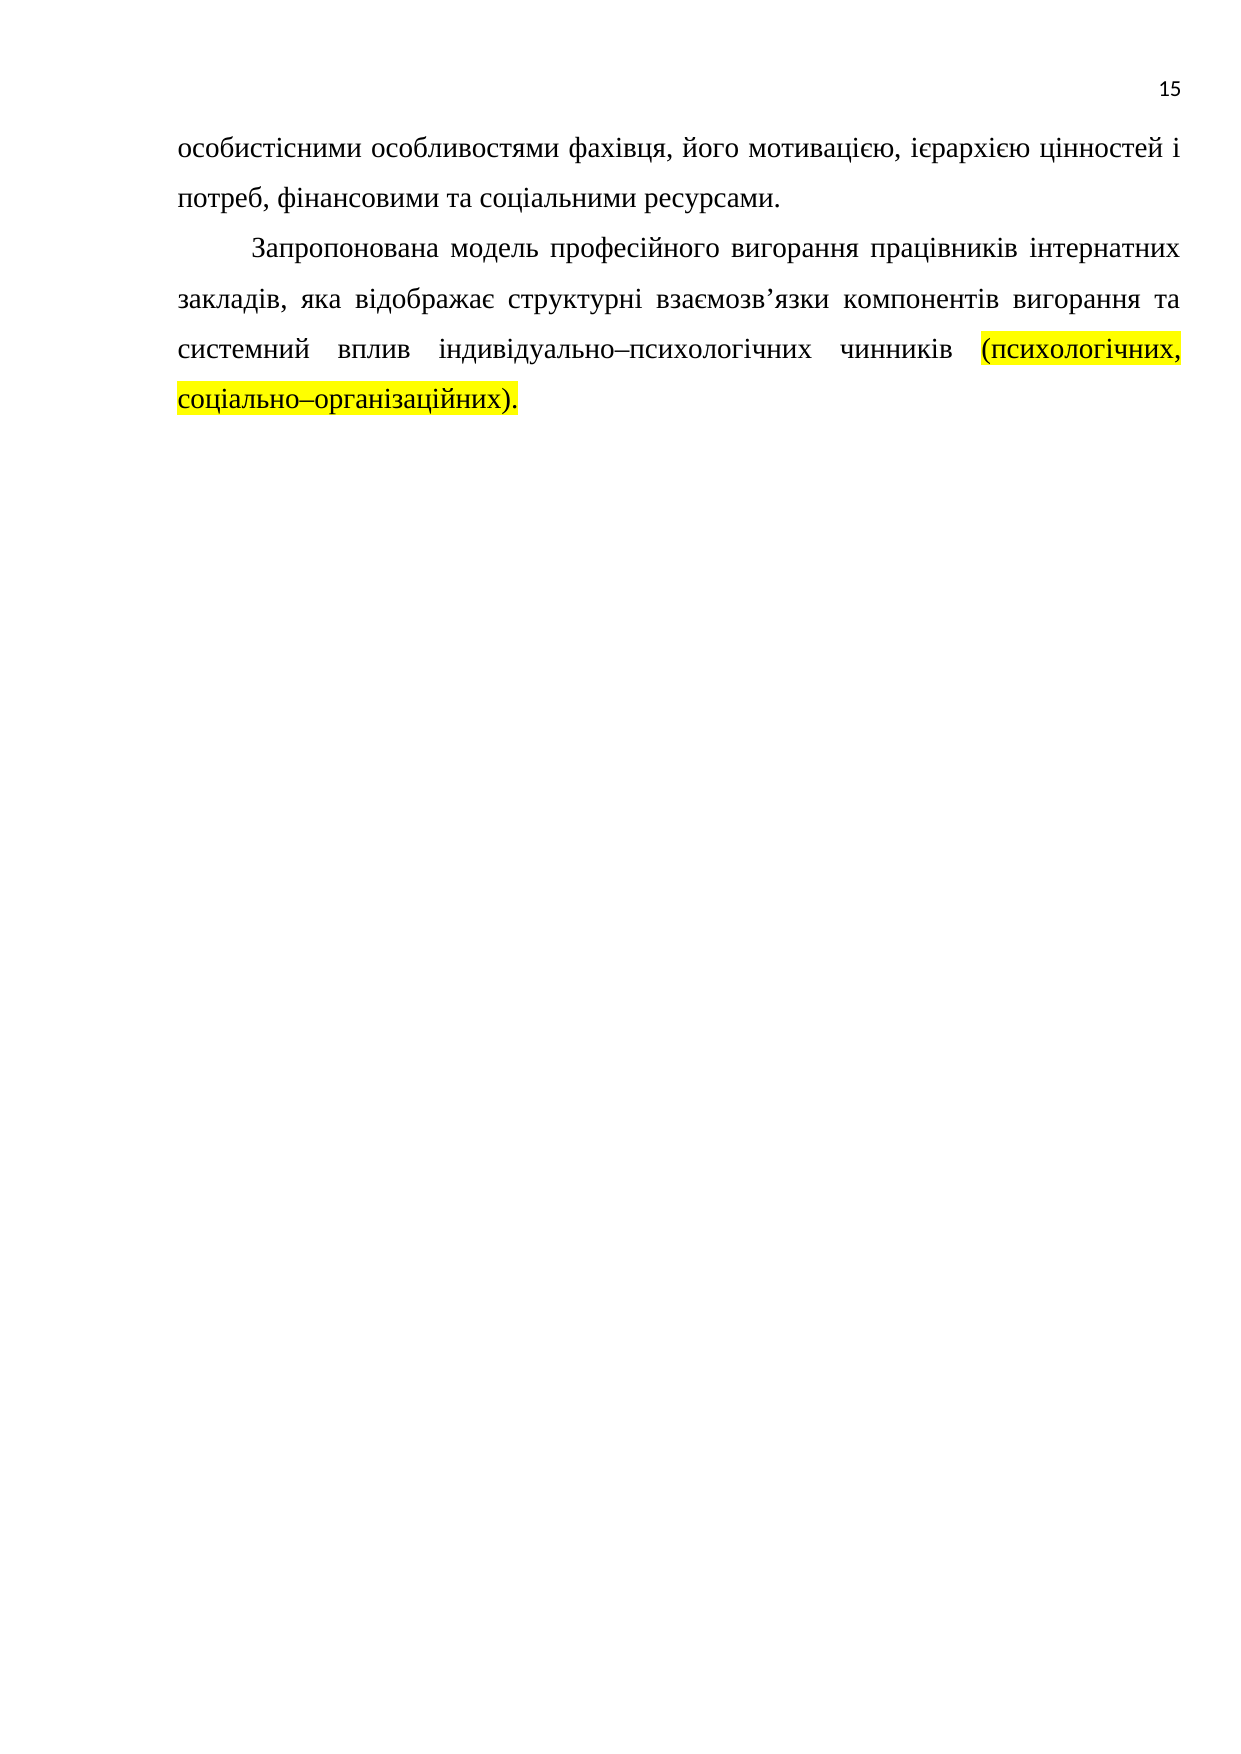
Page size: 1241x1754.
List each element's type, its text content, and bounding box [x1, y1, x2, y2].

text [177, 130, 1181, 214]
text Запропонована модель професійного вигорання працівників інтернатних закладів, яка відображає структурні взаємозв’язки компонентів вигорання та системний вплив індивідуально–психологічних чинників (психологічних, соціально–організаційних). [177, 231, 1181, 415]
